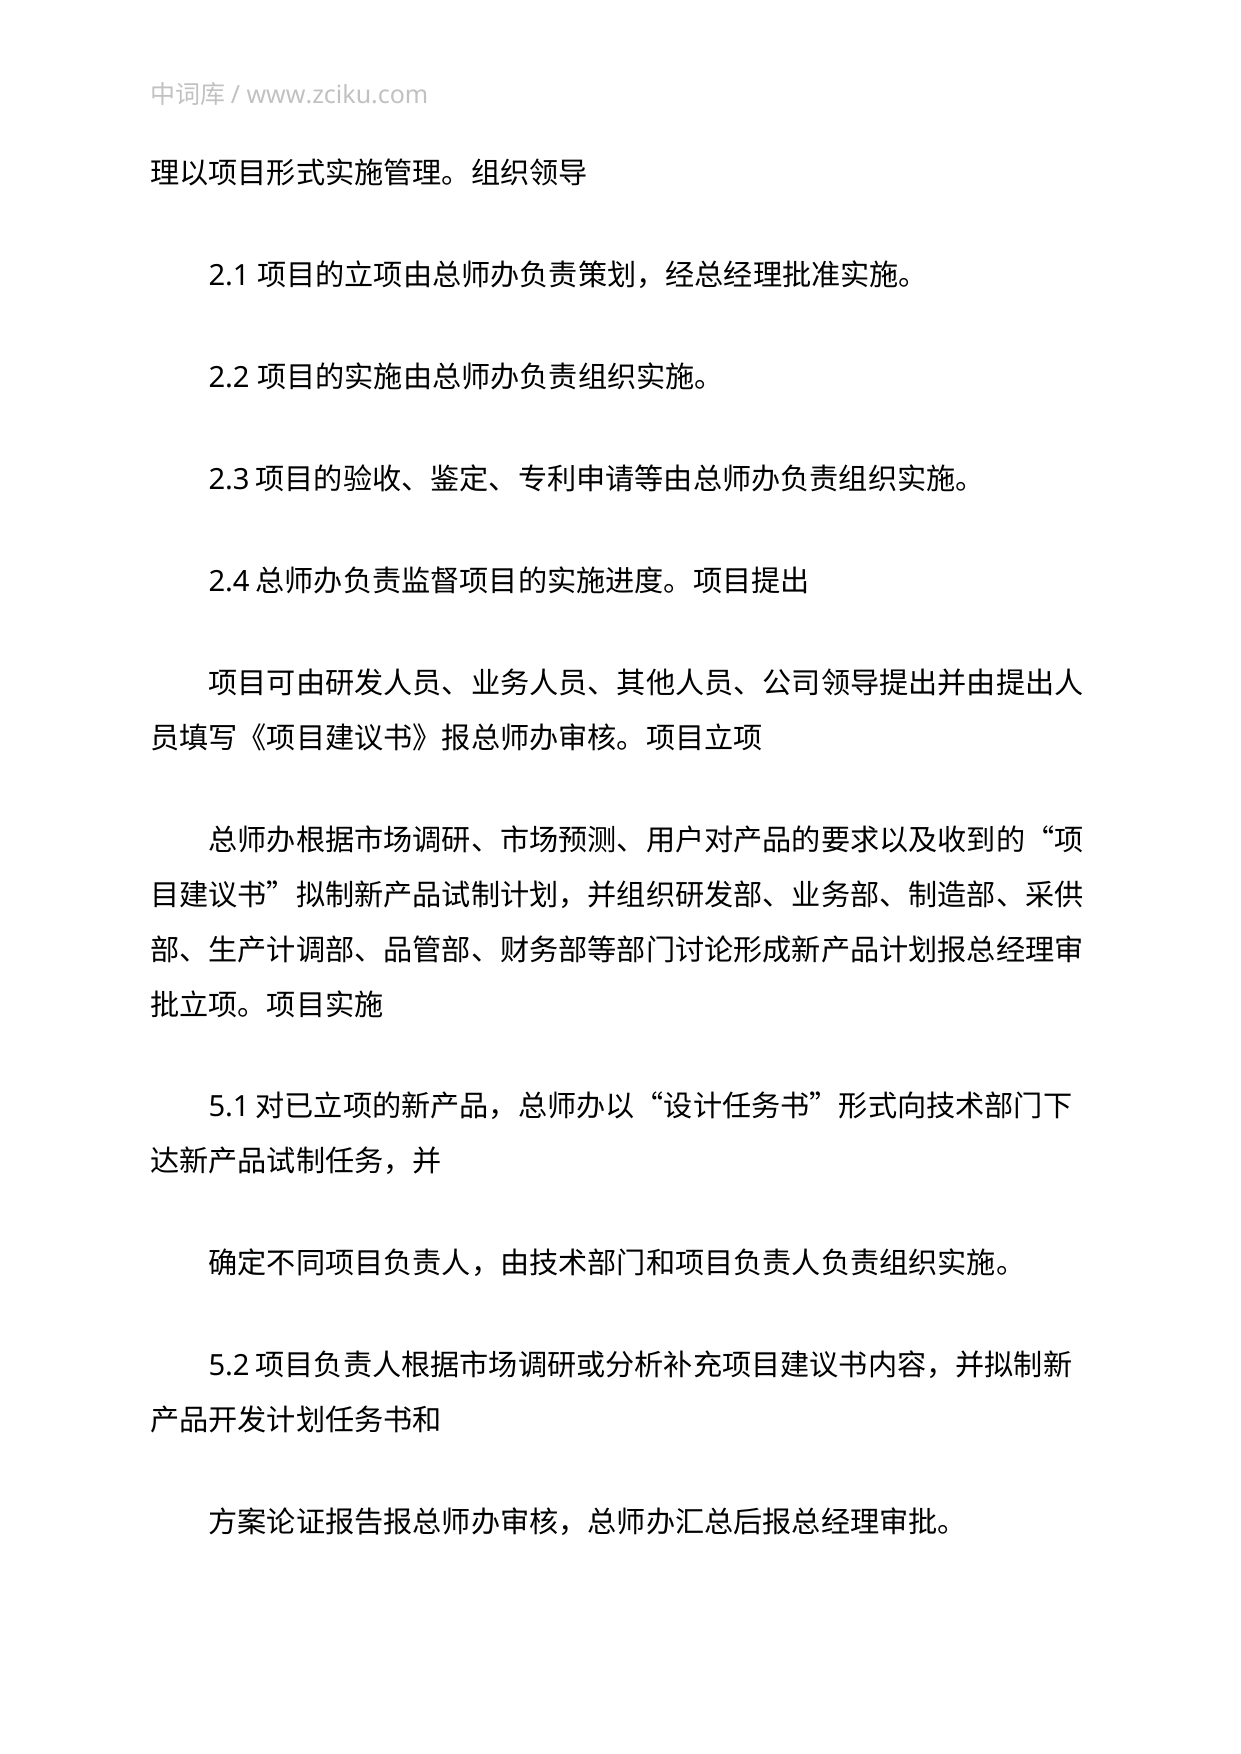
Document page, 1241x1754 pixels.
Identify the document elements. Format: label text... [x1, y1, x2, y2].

text 确定不同项目负责人，由技术部门和项目负责人负责组织实施。 [150, 1239, 1090, 1282]
text 5.2项目负责人根据市场调研或分析补充项目建议书内容，并拟制新产品开发计划任务书和 [150, 1341, 1090, 1439]
text 2.4总师办负责监督项目的实施进度。项目提出 [150, 558, 1090, 600]
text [150, 150, 1090, 192]
text 2.1 项目的立项由总师办负责策划，经总经理批准实施。 [150, 252, 1090, 294]
text 5.1对已立项的新产品，总师办以“设计任务书”形式向技术部门下达新产品试制任务，并 [150, 1083, 1090, 1180]
text 总师办根据市场调研、市场预测、用户对产品的要求以及收到的“项目建议书”拟制新产品试制计划，并组织研发部、业务部、制造部、采供部、生产计调部、品管部、财务部等部门讨论形成新产品计划报总经理审批立项。项目实施 [150, 816, 1090, 1023]
text 2.2 项目的实施由总师办负责组织实施。 [150, 354, 1090, 396]
text 2.3项目的验收、鉴定、专利申请等由总师办负责组织实施。 [150, 456, 1090, 498]
text 方案论证报告报总师办审核，总师办汇总后报总经理审批。 [150, 1498, 1090, 1540]
text 项目可由研发人员、业务人员、其他人员、公司领导提出并由提出人员填写《项目建议书》报总师办审核。项目立项 [150, 660, 1090, 757]
